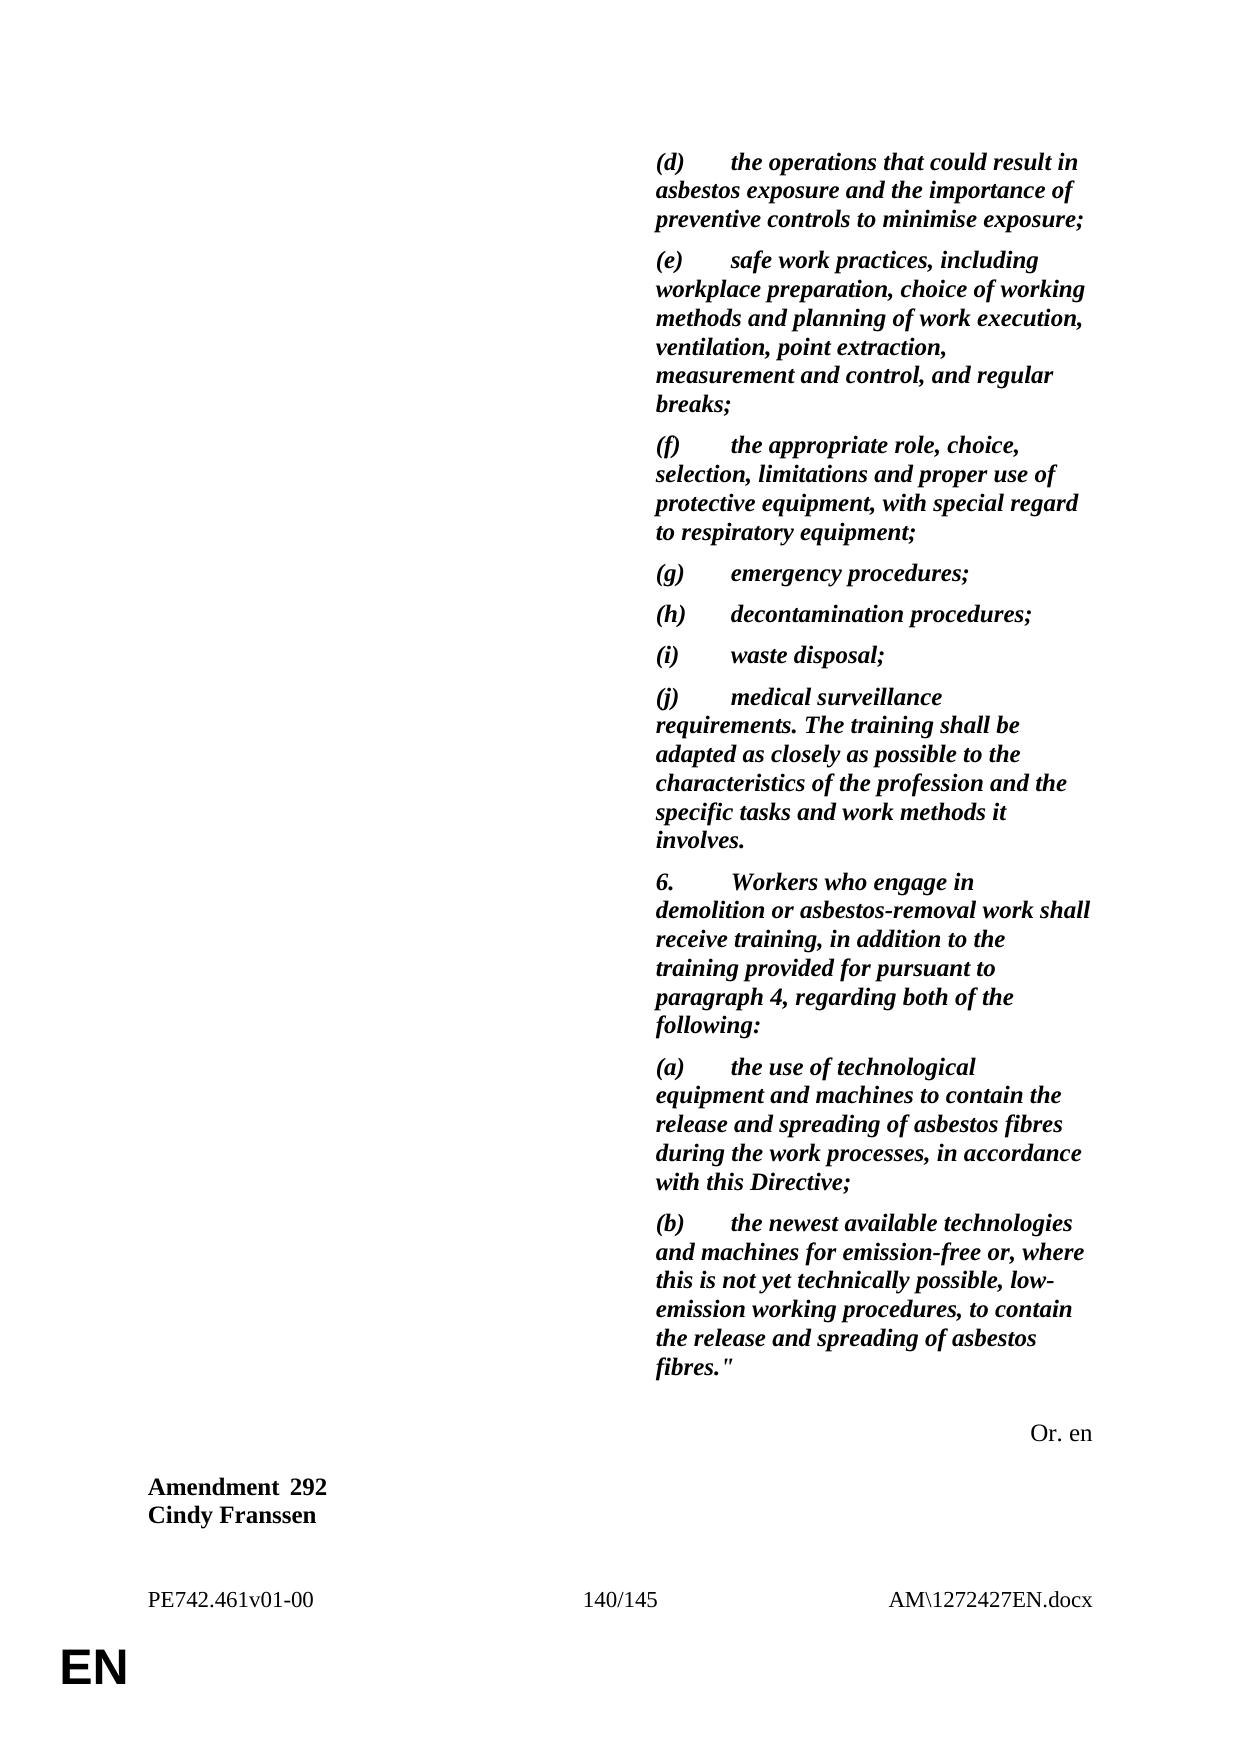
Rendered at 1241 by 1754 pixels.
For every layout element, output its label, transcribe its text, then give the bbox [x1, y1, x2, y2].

text <RepeatBlock-By><Members>Cindy Franssen</Members> [148, 1501, 1092, 1529]
text Or. <Original>{EN}en</Original> [148, 1418, 1092, 1447]
text <Amend>Amendment <NumAm>292</NumAm> [148, 1472, 1092, 1501]
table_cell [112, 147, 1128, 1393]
